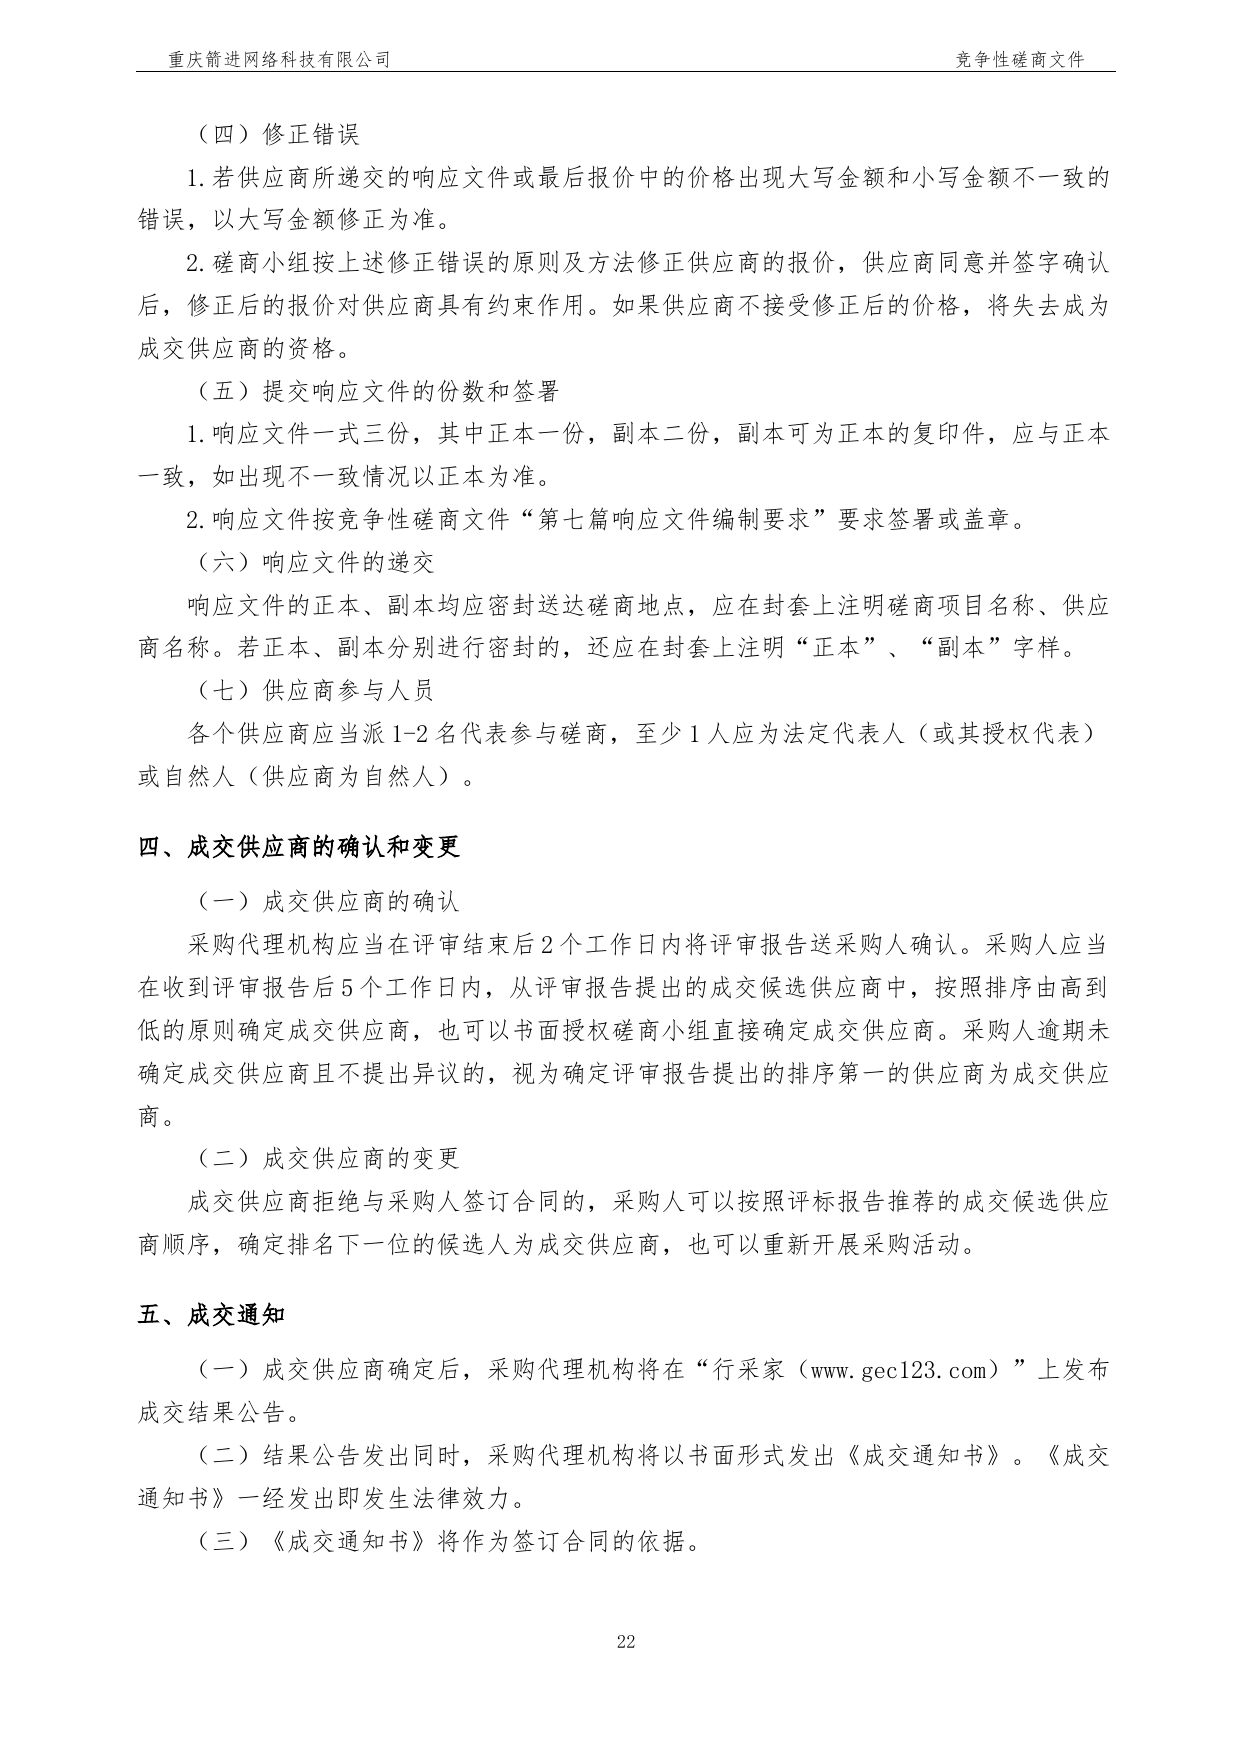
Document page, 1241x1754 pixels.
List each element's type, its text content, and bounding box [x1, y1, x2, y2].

subtitle 四、成交供应商的确认和变更 [136, 830, 1116, 859]
text （一）成交供应商的确认 [136, 886, 1116, 914]
text 成交供应商拒绝与采购人签订合同的，采购人可以按照评标报告推荐的成交候选供应商顺序，确定排名下一位的候选人为成交供应商，也可以重新开展采购活动。 [136, 1186, 1116, 1257]
subtitle 五、成交通知 [136, 1298, 1116, 1327]
text 1.响应文件一式三份，其中正本一份，副本二份，副本可为正本的复印件，应与正本一致，如出现不一致情况以正本为准。 [136, 418, 1116, 489]
text （六）响应文件的递交 [136, 546, 1116, 575]
text 2.磋商小组按上述修正错误的原则及方法修正供应商的报价，供应商同意并签字确认后，修正后的报价对供应商具有约束作用。如果供应商不接受修正后的价格，将失去成为成交供应商的资格。 [136, 247, 1116, 361]
text 响应文件的正本、副本均应密封送达磋商地点，应在封套上注明磋商项目名称、供应商名称。若正本、副本分别进行密封的，还应在封套上注明“正本”、“副本”字样。 [136, 589, 1116, 660]
text （二）成交供应商的变更 [136, 1143, 1116, 1171]
text 采购代理机构应当在评审结束后2个工作日内将评审报告送采购人确认。采购人应当在收到评审报告后5个工作日内，从评审报告提出的成交候选供应商中，按照排序由高到低的原则确定成交供应商，也可以书面授权磋商小组直接确定成交供应商。采购人逾期未确定成交供应商且不提出异议的，视为确定评审报告提出的排序第一的供应商为成交供应商。 [136, 929, 1116, 1128]
text （一）成交供应商确定后，采购代理机构将在“行采家（www.gec123.com）”上发布成交结果公告。 [136, 1354, 1116, 1425]
text 1.若供应商所递交的响应文件或最后报价中的价格出现大写金额和小写金额不一致的错误，以大写金额修正为准。 [136, 161, 1116, 232]
text （四）修正错误 [136, 118, 1116, 147]
text 2.响应文件按竞争性磋商文件“第七篇响应文件编制要求”要求签署或盖章。 [136, 503, 1116, 532]
text （七）供应商参与人员 [136, 675, 1116, 703]
text （三）《成交通知书》将作为签订合同的依据。 [136, 1525, 1116, 1554]
text 各个供应商应当派1-2名代表参与磋商，至少1人应为法定代表人（或其授权代表）或自然人（供应商为自然人）。 [136, 717, 1116, 789]
text （二）结果公告发出同时，采购代理机构将以书面形式发出《成交通知书》。《成交通知书》一经发出即发生法律效力。 [136, 1439, 1116, 1511]
text （五）提交响应文件的份数和签署 [136, 375, 1116, 403]
